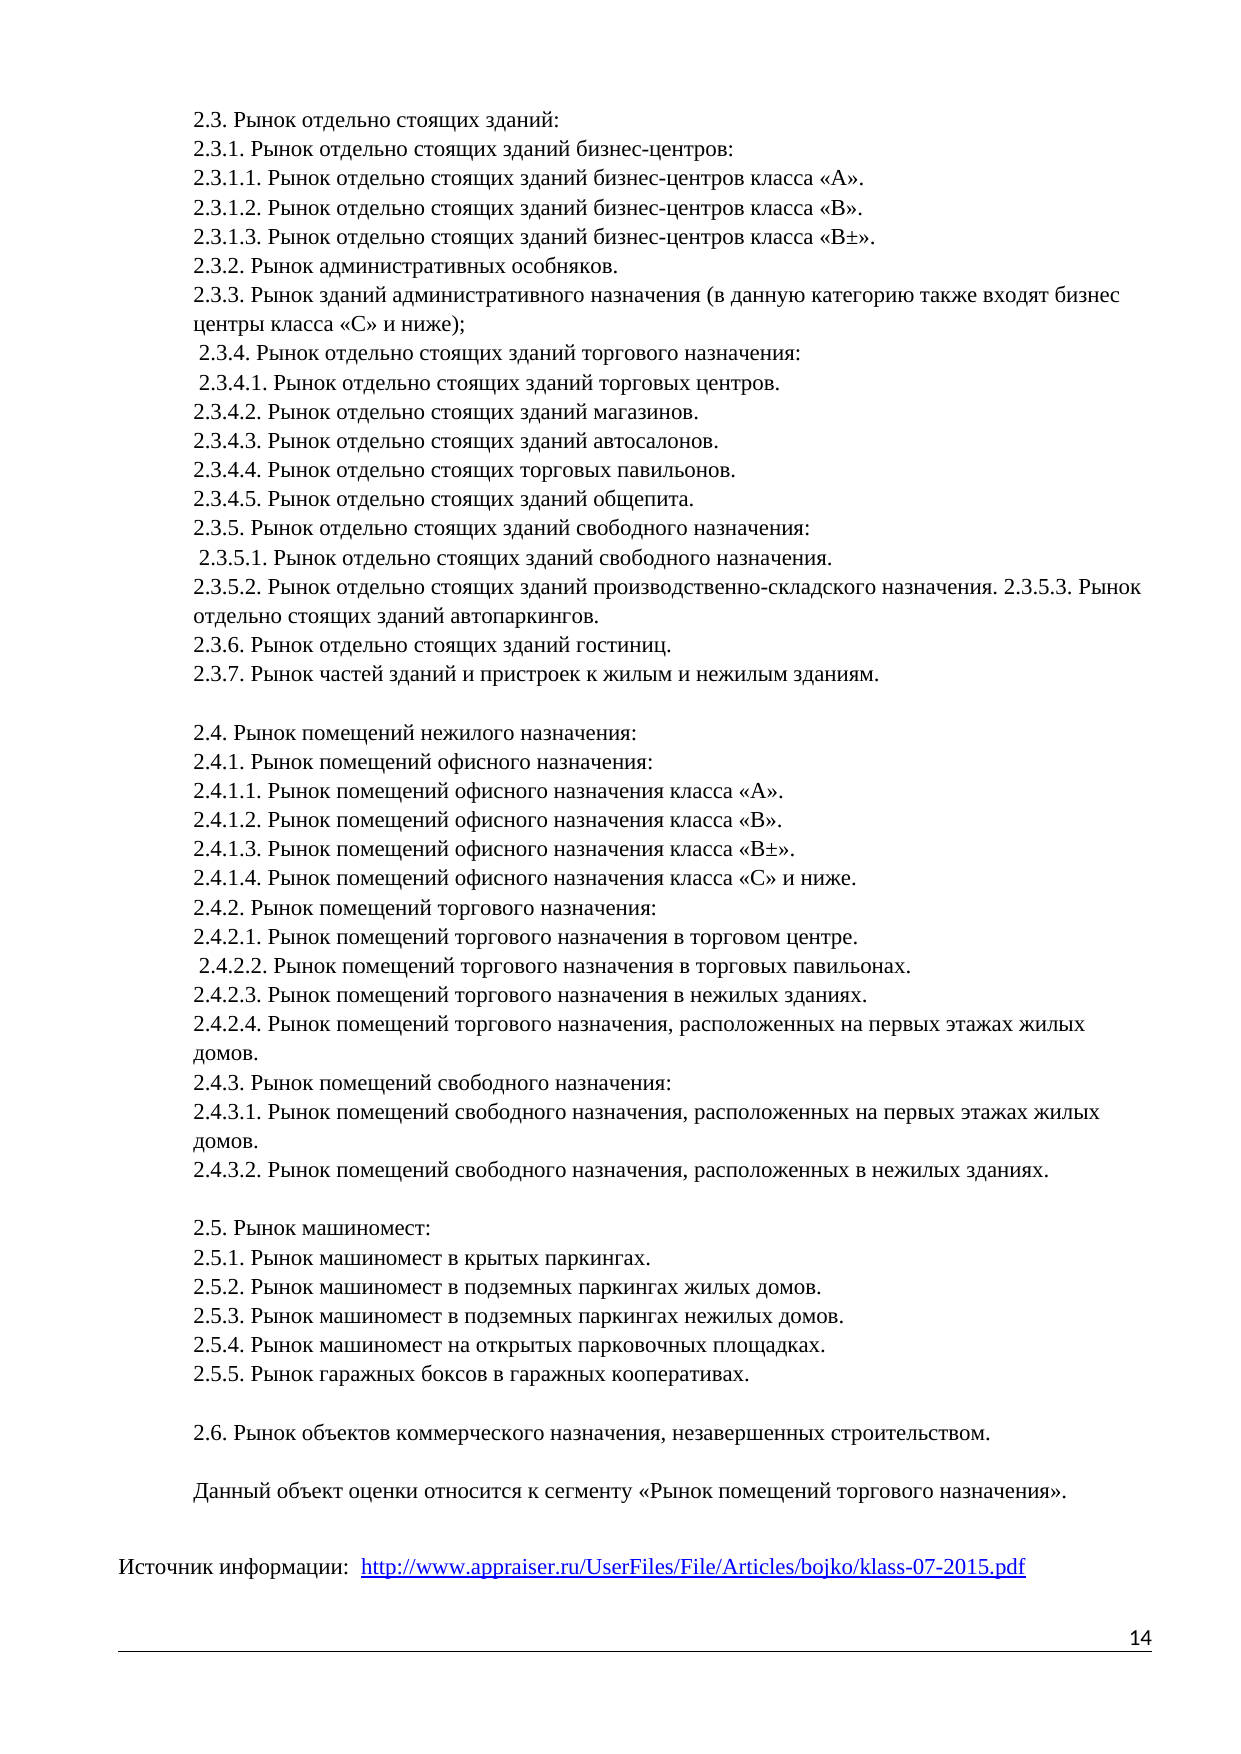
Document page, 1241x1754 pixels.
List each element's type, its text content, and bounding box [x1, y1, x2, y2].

list 2.3.4.5. Рынок отдельно стоящих зданий общепита. [193, 482, 1152, 512]
list 2.3.7. Рынок частей зданий и пристроек к жилым и нежилым зданиям. [193, 657, 1152, 687]
list 2.4.2.1. Рынок помещений торгового назначения в торговом центре. [193, 920, 1152, 949]
list 2.3.5. Рынок отдельно стоящих зданий свободного назначения: [193, 512, 1152, 541]
list 2.4.2.4. Рынок помещений торгового назначения, расположенных на первых этажах жилых домов. [193, 1007, 1152, 1066]
list 2.4.3.1. Рынок помещений свободного назначения, расположенных на первых этажах жилых домов. [193, 1095, 1152, 1153]
list 2.3.1.1. Рынок отдельно стоящих зданий бизнес-центров класса «А». [193, 162, 1152, 191]
list 2.4.2.3. Рынок помещений торгового назначения в нежилых зданиях. [193, 978, 1152, 1007]
list 2.5.3. Рынок машиномест в подземных паркингах нежилых домов. [193, 1299, 1152, 1328]
list 2.4.3. Рынок помещений свободного назначения: [193, 1066, 1152, 1095]
list 2.4. Рынок помещений нежилого назначения: [193, 716, 1152, 745]
list 2.3.4. Рынок отдельно стоящих зданий торгового назначения: [193, 337, 1152, 366]
list 2.3.6. Рынок отдельно стоящих зданий гостиниц. [193, 628, 1152, 657]
list 2.5.1. Рынок машиномест в крытых паркингах. [193, 1241, 1152, 1270]
list 2.5.2. Рынок машиномест в подземных паркингах жилых домов. [193, 1270, 1152, 1299]
list 2.4.1.2. Рынок помещений офисного назначения класса «В». [193, 803, 1152, 832]
list 2.5.5. Рынок гаражных боксов в гаражных кооперативах. [193, 1357, 1152, 1387]
list 2.3.1. Рынок отдельно стоящих зданий бизнес-центров: [193, 132, 1152, 162]
list 2.3.3. Рынок зданий административного назначения (в данную категорию также входят бизнес центры класса «С» и ниже); [193, 278, 1152, 337]
list 2.4.1.3. Рынок помещений офисного назначения класса «В±». [193, 832, 1152, 862]
list 2.3.4.4. Рынок отдельно стоящих торговых павильонов. [193, 453, 1152, 482]
list Данный объект оценки относится к сегменту «Рынок помещений торгового назначения». [193, 1474, 1152, 1503]
list 2.3.5.1. Рынок отдельно стоящих зданий свободного назначения. [193, 541, 1152, 570]
list 2.3.1.3. Рынок отдельно стоящих зданий бизнес-центров класса «В±». [193, 220, 1152, 249]
list 2.3.2. Рынок административных особняков. [193, 249, 1152, 278]
list 2.3.4.1. Рынок отдельно стоящих зданий торговых центров. [193, 366, 1152, 395]
list 2.3.4.3. Рынок отдельно стоящих зданий автосалонов. [193, 424, 1152, 453]
list 2.4.2.2. Рынок помещений торгового назначения в торговых павильонах. [193, 949, 1152, 978]
list 2.4.2. Рынок помещений торгового назначения: [193, 891, 1152, 920]
list 2.3.5.2. Рынок отдельно стоящих зданий производственно-складского назначения. 2.3.5.3. Рынок отдельно стоящих зданий автопаркингов. [193, 570, 1152, 628]
list 2.4.1.1. Рынок помещений офисного назначения класса «А». [193, 774, 1152, 803]
text Источник информации: http://www.appraiser.ru/UserFiles/File/Articles/bojko/klass-07-2015.pdf [118, 1553, 1152, 1580]
list 2.3. Рынок отдельно стоящих зданий: [193, 103, 1152, 132]
list 2.5. Рынок машиномест: [193, 1212, 1152, 1241]
list 2.4.3.2. Рынок помещений свободного назначения, расположенных в нежилых зданиях. [193, 1153, 1152, 1182]
list 2.5.4. Рынок машиномест на открытых парковочных площадках. [193, 1328, 1152, 1357]
list 2.6. Рынок объектов коммерческого назначения, незавершенных строительством. [193, 1416, 1152, 1445]
list 2.3.1.2. Рынок отдельно стоящих зданий бизнес-центров класса «В». [193, 191, 1152, 220]
list 2.3.4.2. Рынок отдельно стоящих зданий магазинов. [193, 395, 1152, 424]
list 2.4.1. Рынок помещений офисного назначения: [193, 745, 1152, 774]
list 2.4.1.4. Рынок помещений офисного назначения класса «С» и ниже. [193, 862, 1152, 891]
